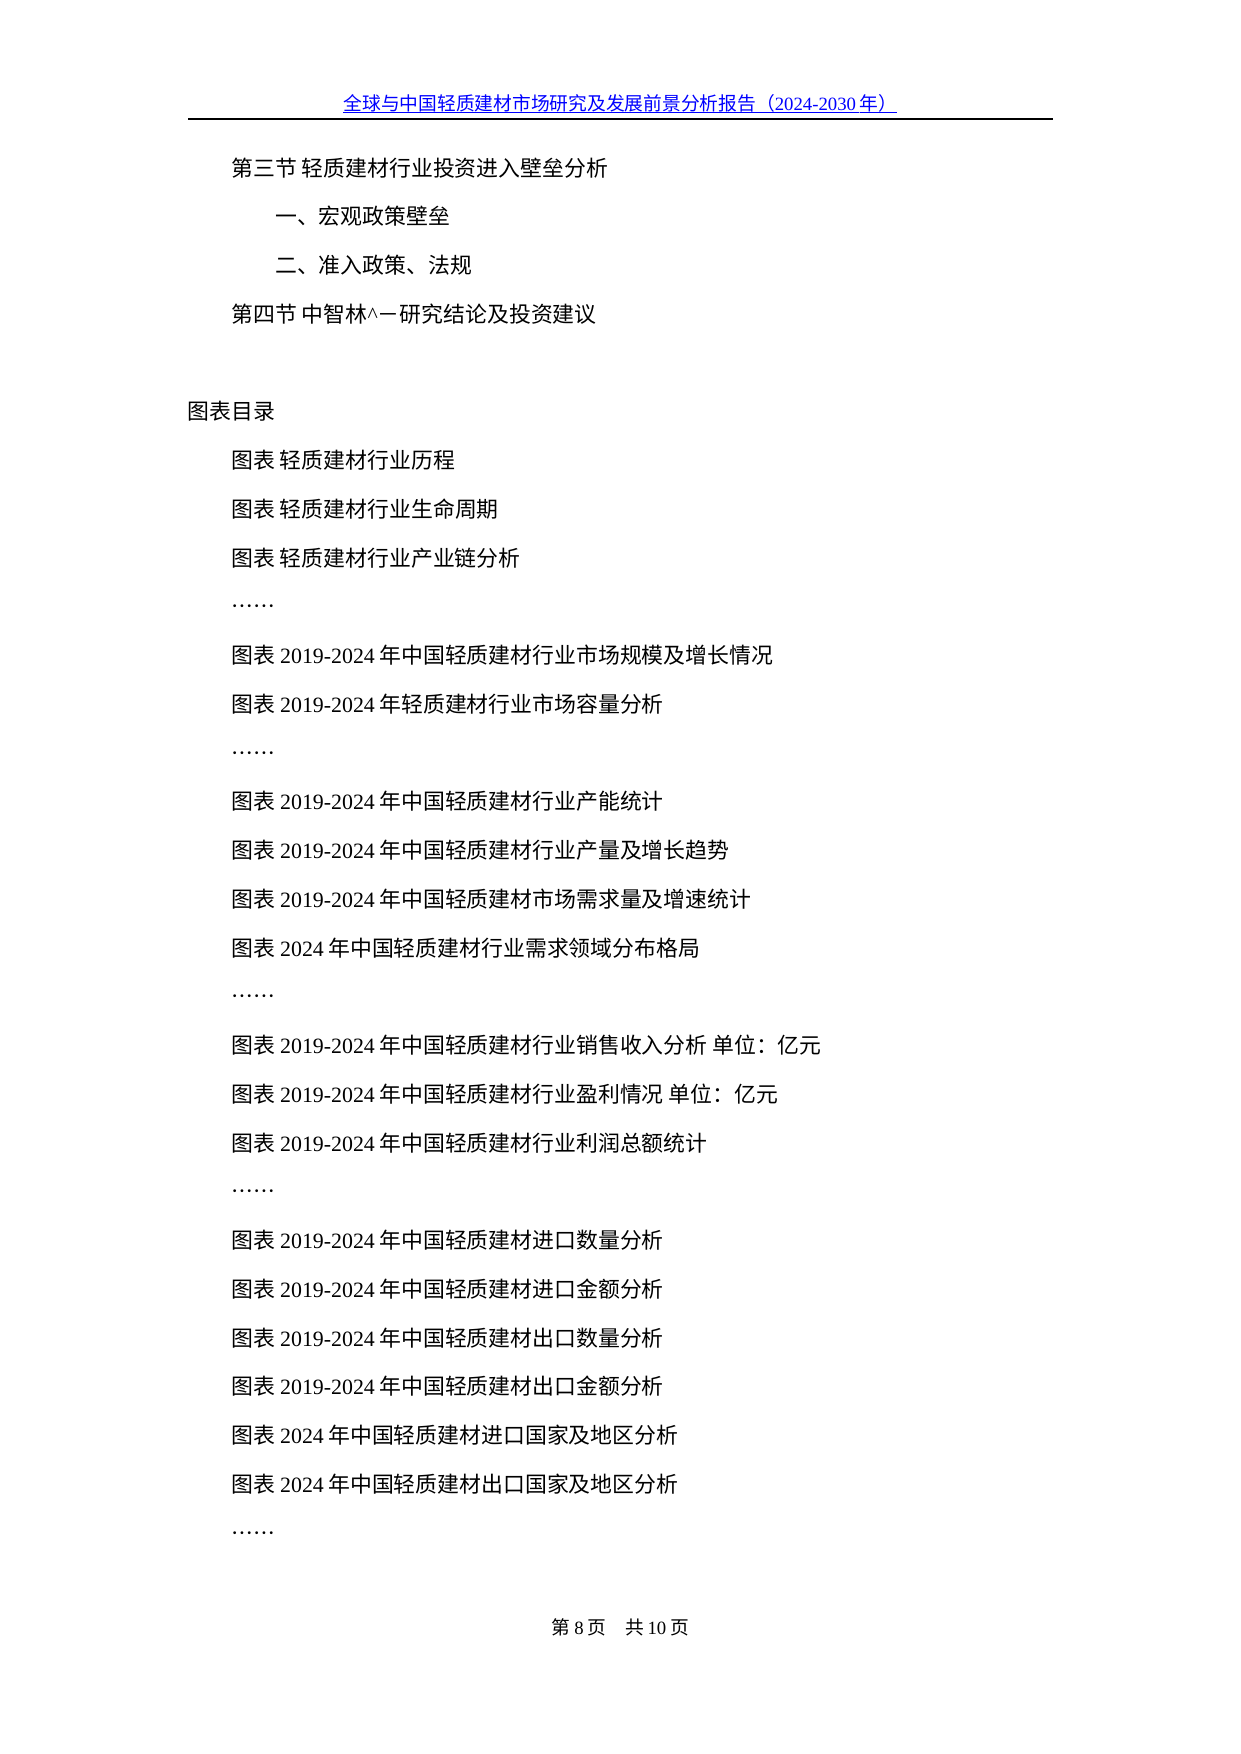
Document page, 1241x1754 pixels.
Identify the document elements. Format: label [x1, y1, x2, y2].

text [187, 150, 1053, 1548]
